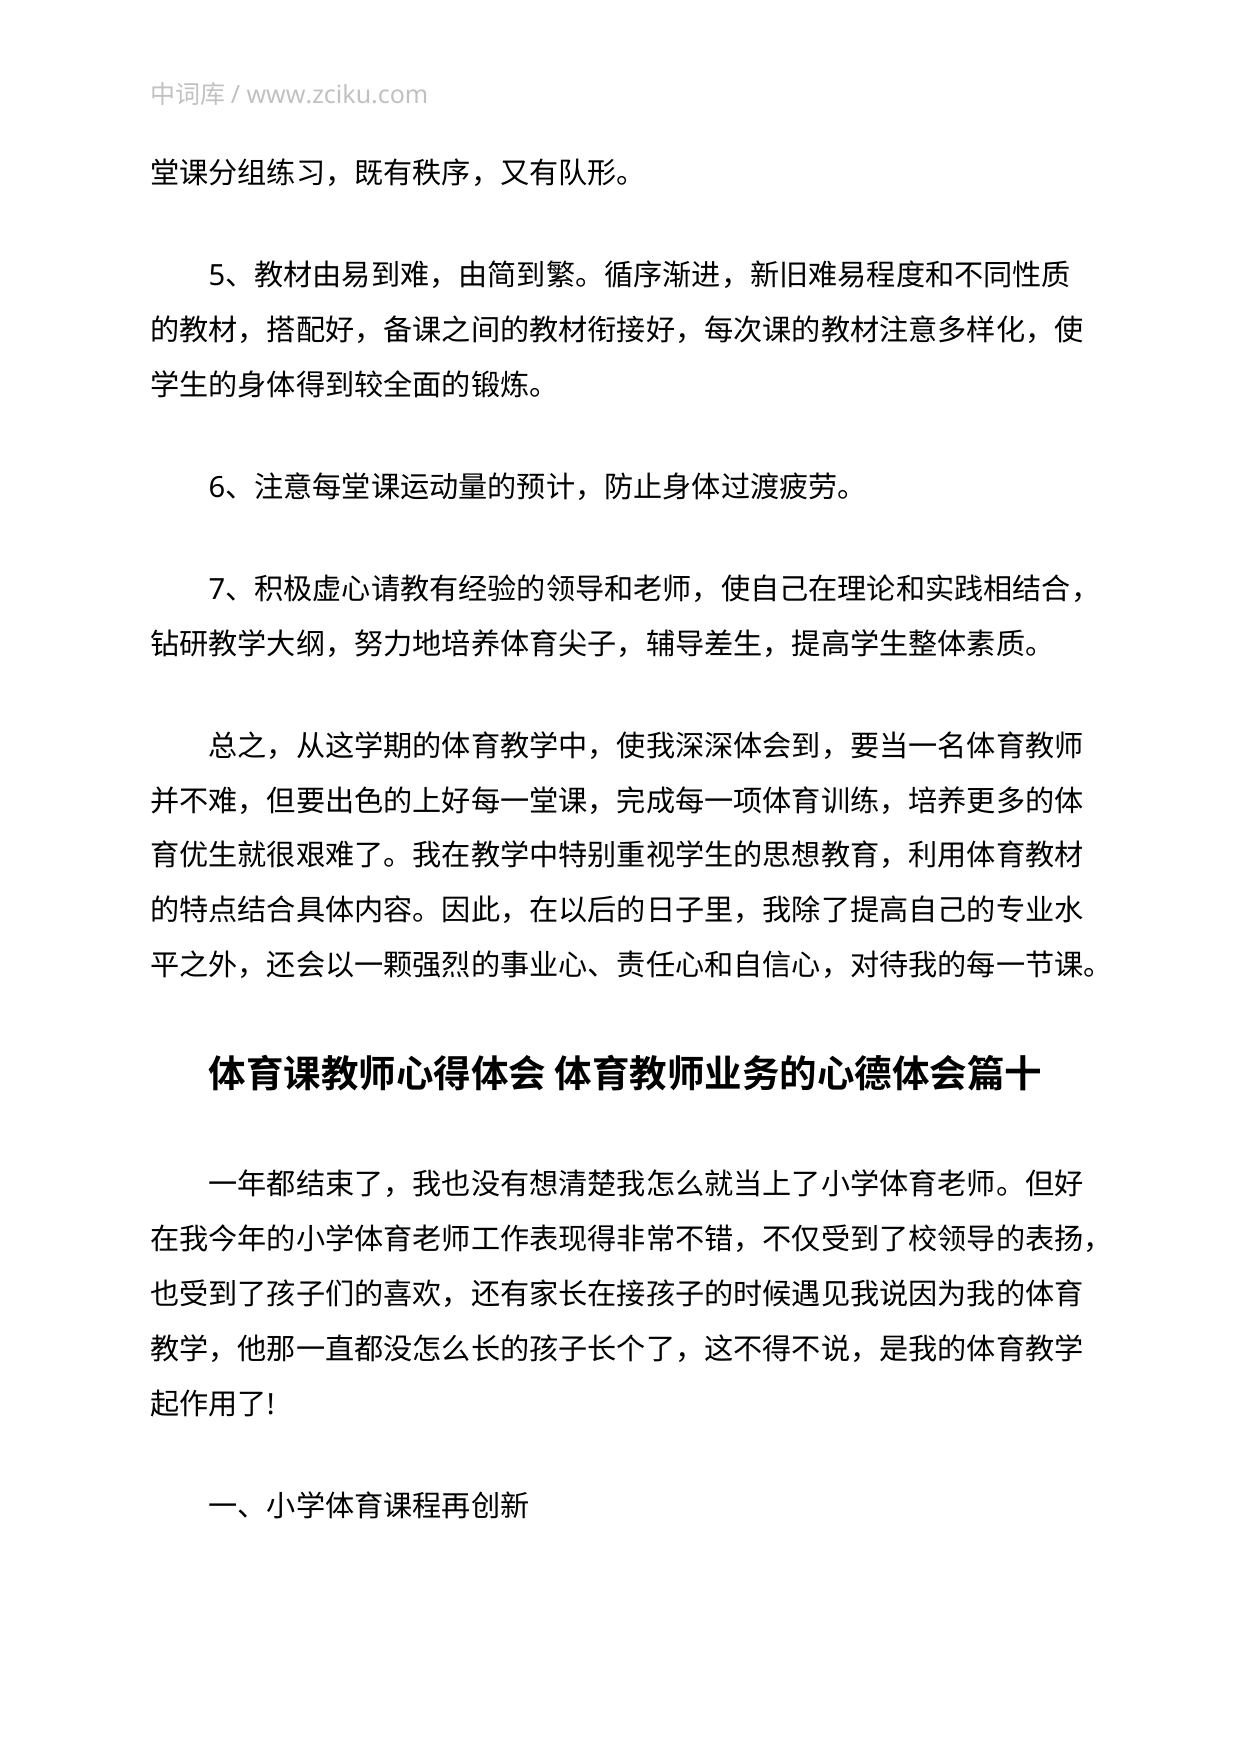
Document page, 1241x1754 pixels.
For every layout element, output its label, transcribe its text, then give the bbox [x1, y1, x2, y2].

text 5、教材由易到难，由简到繁。循序渐进，新旧难易程度和不同性质的教材，搭配好，备课之间的教材衔接好，每次课的教材注意多样化，使学生的身体得到较全面的锻炼。 [150, 252, 1090, 404]
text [150, 150, 1090, 192]
text 体育课教师心得体会 体育教师业务的心德体会篇十 [150, 1043, 1090, 1098]
text 7、积极虚心请教有经验的领导和老师，使自己在理论和实践相结合，钻研教学大纲，努力地培养体育尖子，辅导差生，提高学生整体素质。 [150, 565, 1090, 663]
text 一年都结束了，我也没有想清楚我怎么就当上了小学体育老师。但好在我今年的小学体育老师工作表现得非常不错，不仅受到了校领导的表扬，也受到了孩子们的喜欢，还有家长在接孩子的时候遇见我说因为我的体育教学，他那一直都没怎么长的孩子长个了，这不得不说，是我的体育教学起作用了! [150, 1161, 1090, 1423]
text 总之，从这学期的体育教学中，使我深深体会到，要当一名体育教师并不难，但要出色的上好每一堂课，完成每一项体育训练，培养更多的体育优生就很艰难了。我在教学中特别重视学生的思想教育，利用体育教材的特点结合具体内容。因此，在以后的日子里，我除了提高自己的专业水平之外，还会以一颗强烈的事业心、责任心和自信心，对待我的每一节课。 [150, 722, 1090, 984]
text 一、小学体育课程再创新 [150, 1482, 1090, 1525]
text 6、注意每堂课运动量的预计，防止身体过渡疲劳。 [150, 463, 1090, 506]
